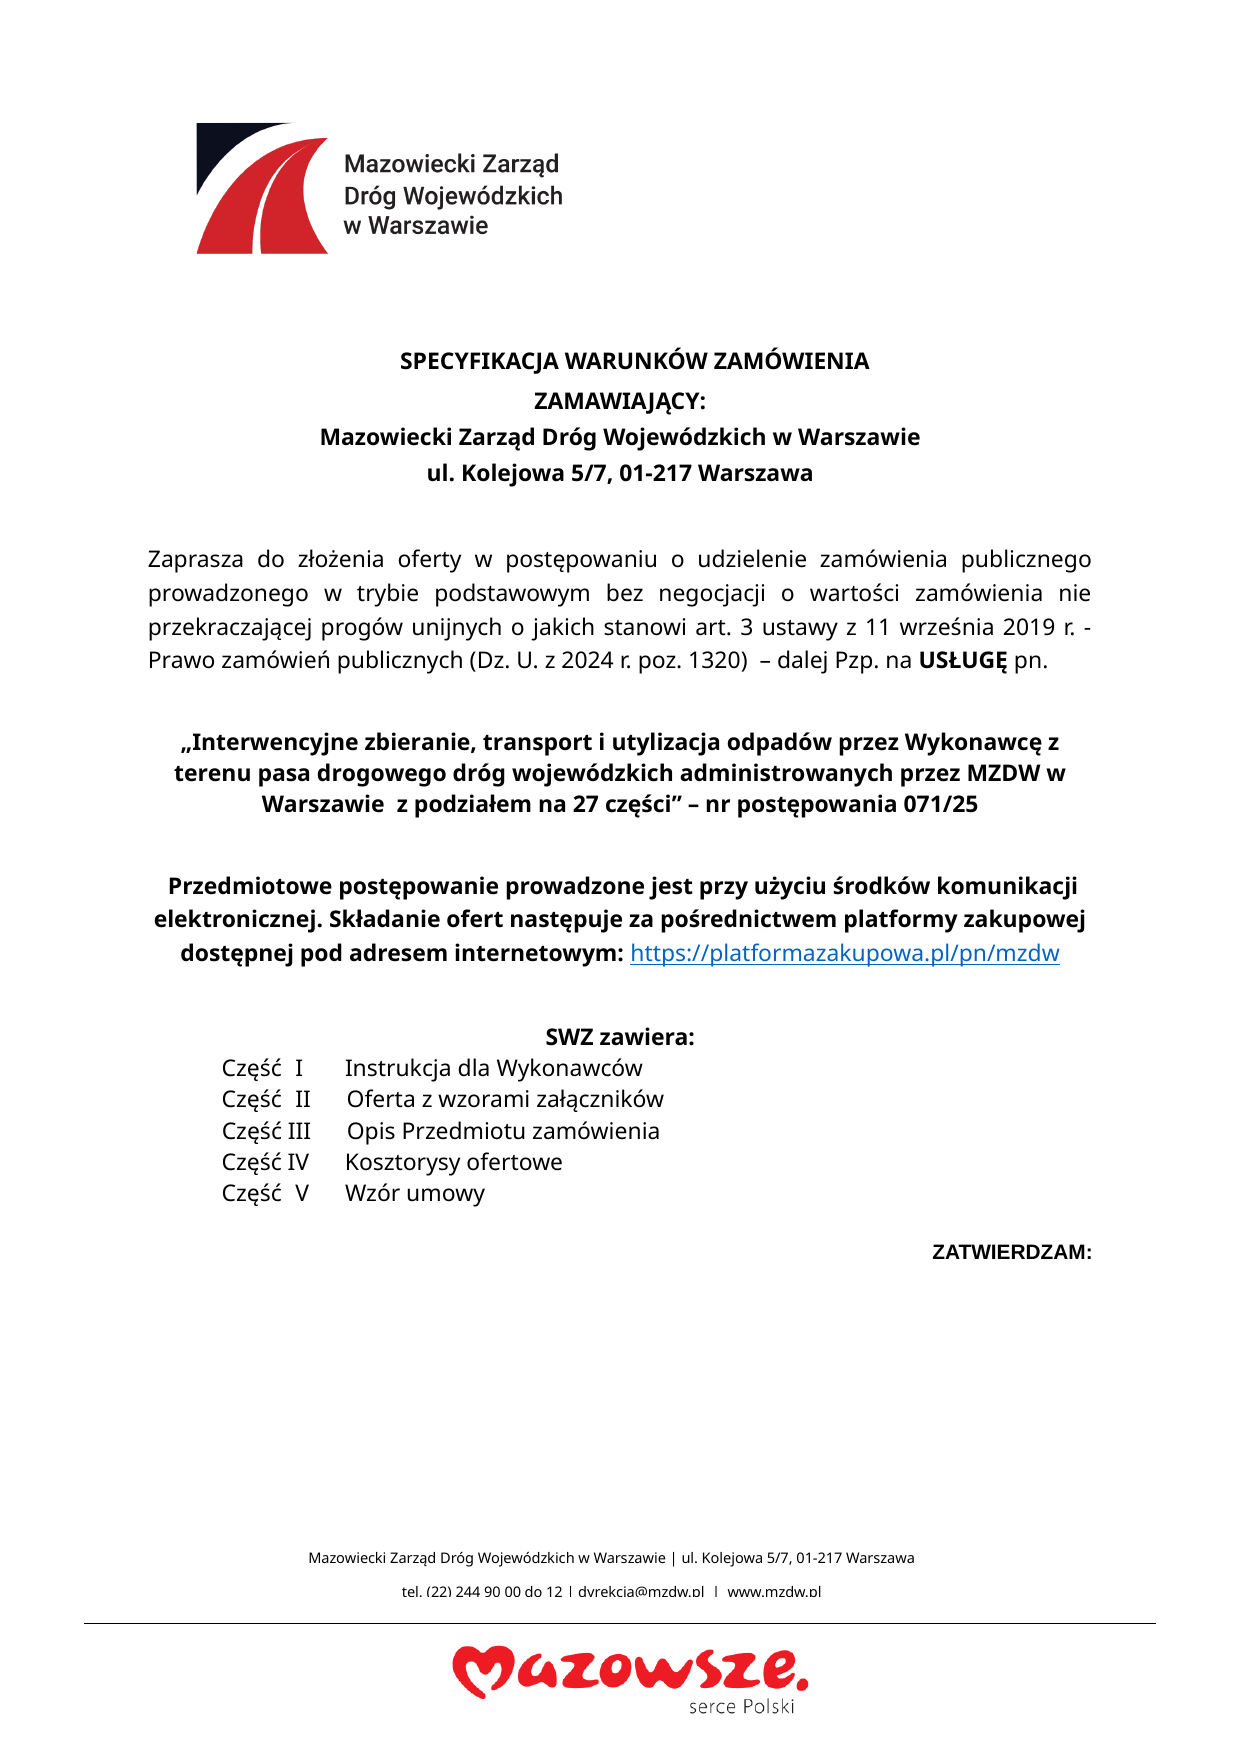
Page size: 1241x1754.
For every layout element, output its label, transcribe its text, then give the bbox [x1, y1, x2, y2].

text Mazowiecki Zarząd Dróg Wojewódzkich w Warszawie [148, 421, 1092, 452]
picture [147, 73, 608, 303]
text specyfikacja warunków zamówienia [148, 345, 1122, 376]
text Zaprasza do złożenia oferty w postępowaniu o udzielenie zamówienia publicznego prowadzonego w trybie podstawowym bez negocjacji o wartości zamówienia nie przekraczającej progów unijnych o jakich stanowi art. 3 ustawy z 11 września 2019 r. - Prawo zamówień publicznych (Dz. U. z 2024 r. poz. 1320) – dalej Pzp. na USŁUGĘ pn. [148, 543, 1092, 676]
text SWZ zawiera: [148, 1021, 1092, 1052]
text Przedmiotowe postępowanie prowadzone jest przy użyciu środków komunikacji elektronicznej. Składanie ofert następuje za pośrednictwem platformy zakupowej dostępnej pod adresem internetowym: https://platformazakupowa.pl/pn/mzdw [148, 870, 1092, 968]
picture [0, 1605, 1230, 1754]
text Część IV Kosztorysy ofertowe [221, 1146, 1092, 1177]
text Część II Oferta z wzorami załączników [221, 1083, 1092, 1115]
text ZATWIERDZAM: [148, 1240, 1092, 1264]
text Część III Opis Przedmiotu zamówienia [222, 1115, 1092, 1146]
text Część V Wzór umowy [221, 1177, 1092, 1208]
text „Interwencyjne zbieranie, transport i utylizacja odpadów przez Wykonawcę z terenu pasa drogowego dróg wojewódzkich administrowanych przez MZDW w Warszawie z podziałem na 27 części” – nr postępowania 071/25 [148, 726, 1092, 820]
text ul. Kolejowa 5/7, 01-217 Warszawa [148, 457, 1092, 488]
text Część I Instrukcja dla Wykonawców [221, 1052, 1092, 1083]
text zAMAWIAJĄCY: [148, 385, 1092, 416]
